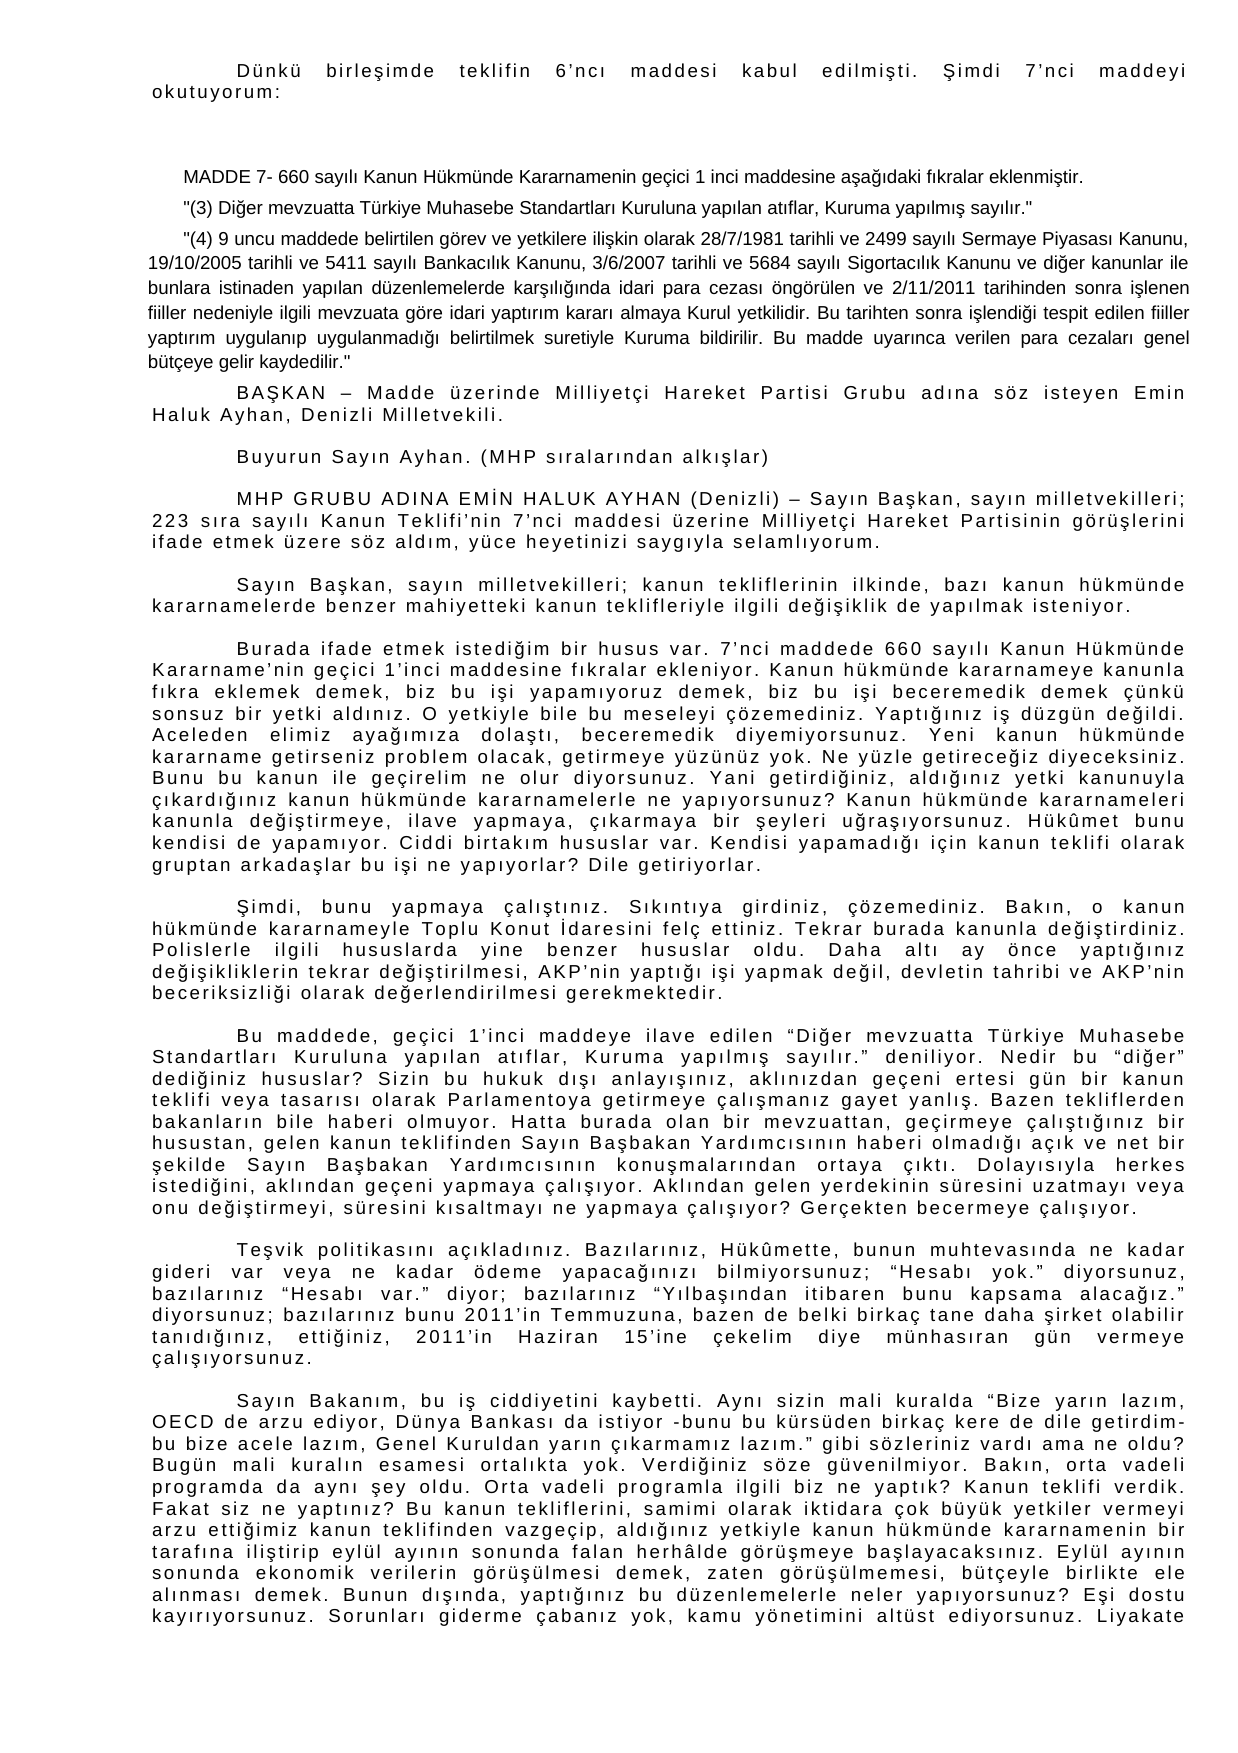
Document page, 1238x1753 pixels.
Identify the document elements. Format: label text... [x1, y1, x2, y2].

text MHP GRUBU ADINA EMİN HALUK AYHAN (Denizli) – Sayın Başkan, sayın milletvekilleri; 223 sıra sayılı Kanun Teklifi’nin 7’nci maddesi üzerine Milliyetçi Hareket Partisinin görüşlerini ifade etmek üzere söz aldım, yüce heyetinizi saygıyla selamlıyorum. [152, 488, 1186, 553]
text Şimdi, bunu yapmaya çalıştınız. Sıkıntıya girdiniz, çözemediniz. Bakın, o kanun hükmünde kararnameyle Toplu Konut İdaresini felç ettiniz. Tekrar burada kanunla değiştirdiniz. Polislerle ilgili hususlarda yine benzer hususlar oldu. Daha altı ay önce yaptığınız değişikliklerin tekrar değiştirilmesi, AKP’nin yaptığı işi yapmak değil, devletin tahribi ve AKP’nin beceriksizliği olarak değerlendirilmesi gerekmektedir. [152, 896, 1186, 1003]
text Buyurun Sayın Ayhan. (MHP sıralarından alkışlar) [152, 446, 1186, 467]
text Bu maddede, geçici 1’inci maddeye ilave edilen “Diğer mevzuatta Türkiye Muhasebe Standartları Kuruluna yapılan atıflar, Kuruma yapılmış sayılır.” deniliyor. Nedir bu “diğer” dediğiniz hususlar? Sizin bu hukuk dışı anlayışınız, aklınızdan geçeni ertesi gün bir kanun teklifi veya tasarısı olarak Parlamentoya getirmeye çalışmanız gayet yanlış. Bazen tekliflerden bakanların bile haberi olmuyor. Hatta burada olan bir mevzuattan, geçirmeye çalıştığınız bir husustan, gelen kanun teklifinden Sayın Başbakan Yardımcısının haberi olmadığı açık ve net bir şekilde Sayın Başbakan Yardımcısının konuşmalarından ortaya çıktı. Dolayısıyla herkes istediğini, aklından geçeni yapmaya çalışıyor. Aklından gelen yerdekinin süresini uzatmayı veya onu değiştirmeyi, süresini kısaltmayı ne yapmaya çalışıyor? Gerçekten becermeye çalışıyor. [152, 1024, 1186, 1218]
text "(3) Diğer mevzuatta Türkiye Muhasebe Standartları Kuruluna yapılan atıflar, Kuruma yapılmış sayılır." [148, 197, 1190, 218]
text Teşvik politikasını açıkladınız. Bazılarınız, Hükûmette, bunun muhtevasında ne kadar gideri var veya ne kadar ödeme yapacağınızı bilmiyorsunuz; “Hesabı yok.” diyorsunuz, bazılarınız “Hesabı var.” diyor; bazılarınız “Yılbaşından itibaren bunu kapsama alacağız.” diyorsunuz; bazılarınız bunu 2011’in Temmuzuna, bazen de belki birkaç tane daha şirket olabilir tanıdığınız, ettiğiniz, 2011’in Haziran 15’ine çekelim diye münhasıran gün vermeye çalışıyorsunuz. [152, 1239, 1186, 1369]
text Burada ifade etmek istediğim bir husus var. 7’nci maddede 660 sayılı Kanun Hükmünde Kararname’nin geçici 1’inci maddesine fıkralar ekleniyor. Kanun hükmünde kararnameye kanunla fıkra eklemek demek, biz bu işi yapamıyoruz demek, biz bu işi beceremedik demek çünkü sonsuz bir yetki aldınız. O yetkiyle bile bu meseleyi çözemediniz. Yaptığınız iş düzgün değildi. Aceleden elimiz ayağımıza dolaştı, beceremedik diyemiyorsunuz. Yeni kanun hükmünde kararname getirseniz problem olacak, getirmeye yüzünüz yok. Ne yüzle getireceğiz diyeceksiniz. Bunu bu kanun ile geçirelim ne olur diyorsunuz. Yani getirdiğiniz, aldığınız yetki kanunuyla çıkardığınız kanun hükmünde kararnamelerle ne yapıyorsunuz? Kanun hükmünde kararnameleri kanunla değiştirmeye, ilave yapmaya, çıkarmaya bir şeyleri uğraşıyorsunuz. Hükûmet bunu kendisi de yapamıyor. Ciddi birtakım hususlar var. Kendisi yapamadığı için kanun teklifi olarak gruptan arkadaşlar bu işi ne yapıyorlar? Dile getiriyorlar. [152, 638, 1186, 875]
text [152, 1389, 1186, 1627]
text Sayın Başkan, sayın milletvekilleri; kanun tekliflerinin ilkinde, bazı kanun hükmünde kararnamelerde benzer mahiyetteki kanun teklifleriyle ilgili değişiklik de yapılmak isteniyor. [152, 574, 1186, 617]
text MADDE 7- 660 sayılı Kanun Hükmünde Kararnamenin geçici 1 inci maddesine aşağıdaki fıkralar eklenmiştir. [148, 166, 1190, 188]
text Dünkü birleşimde teklifin 6’ncı maddesi kabul edilmişti. Şimdi 7’nci maddeyi okutuyorum: [152, 60, 1186, 103]
text BAŞKAN – Madde üzerinde Milliyetçi Hareket Partisi Grubu adına söz isteyen Emin Haluk Ayhan, Denizli Milletvekili. [152, 382, 1186, 425]
text "(4) 9 uncu maddede belirtilen görev ve yetkilere ilişkin olarak 28/7/1981 tarihli ve 2499 sayılı Sermaye Piyasası Kanunu, 19/10/2005 tarihli ve 5411 sayılı Bankacılık Kanunu, 3/6/2007 tarihli ve 5684 sayılı Sigortacılık Kanunu ve diğer kanunlar ile bunlara istinaden yapılan düzenlemelerde karşılığında idari para cezası öngörülen ve 2/11/2011 tarihinden sonra işlenen fiiller nedeniyle ilgili mevzuata göre idari yaptırım kararı almaya Kurul yetkilidir. Bu tarihten sonra işlendiği tespit edilen fiiller yaptırım uygulanıp uygulanmadığı belirtilmek suretiyle Kuruma bildirilir. Bu madde uyarınca verilen para cezaları genel bütçeye gelir kaydedilir." [148, 227, 1190, 373]
